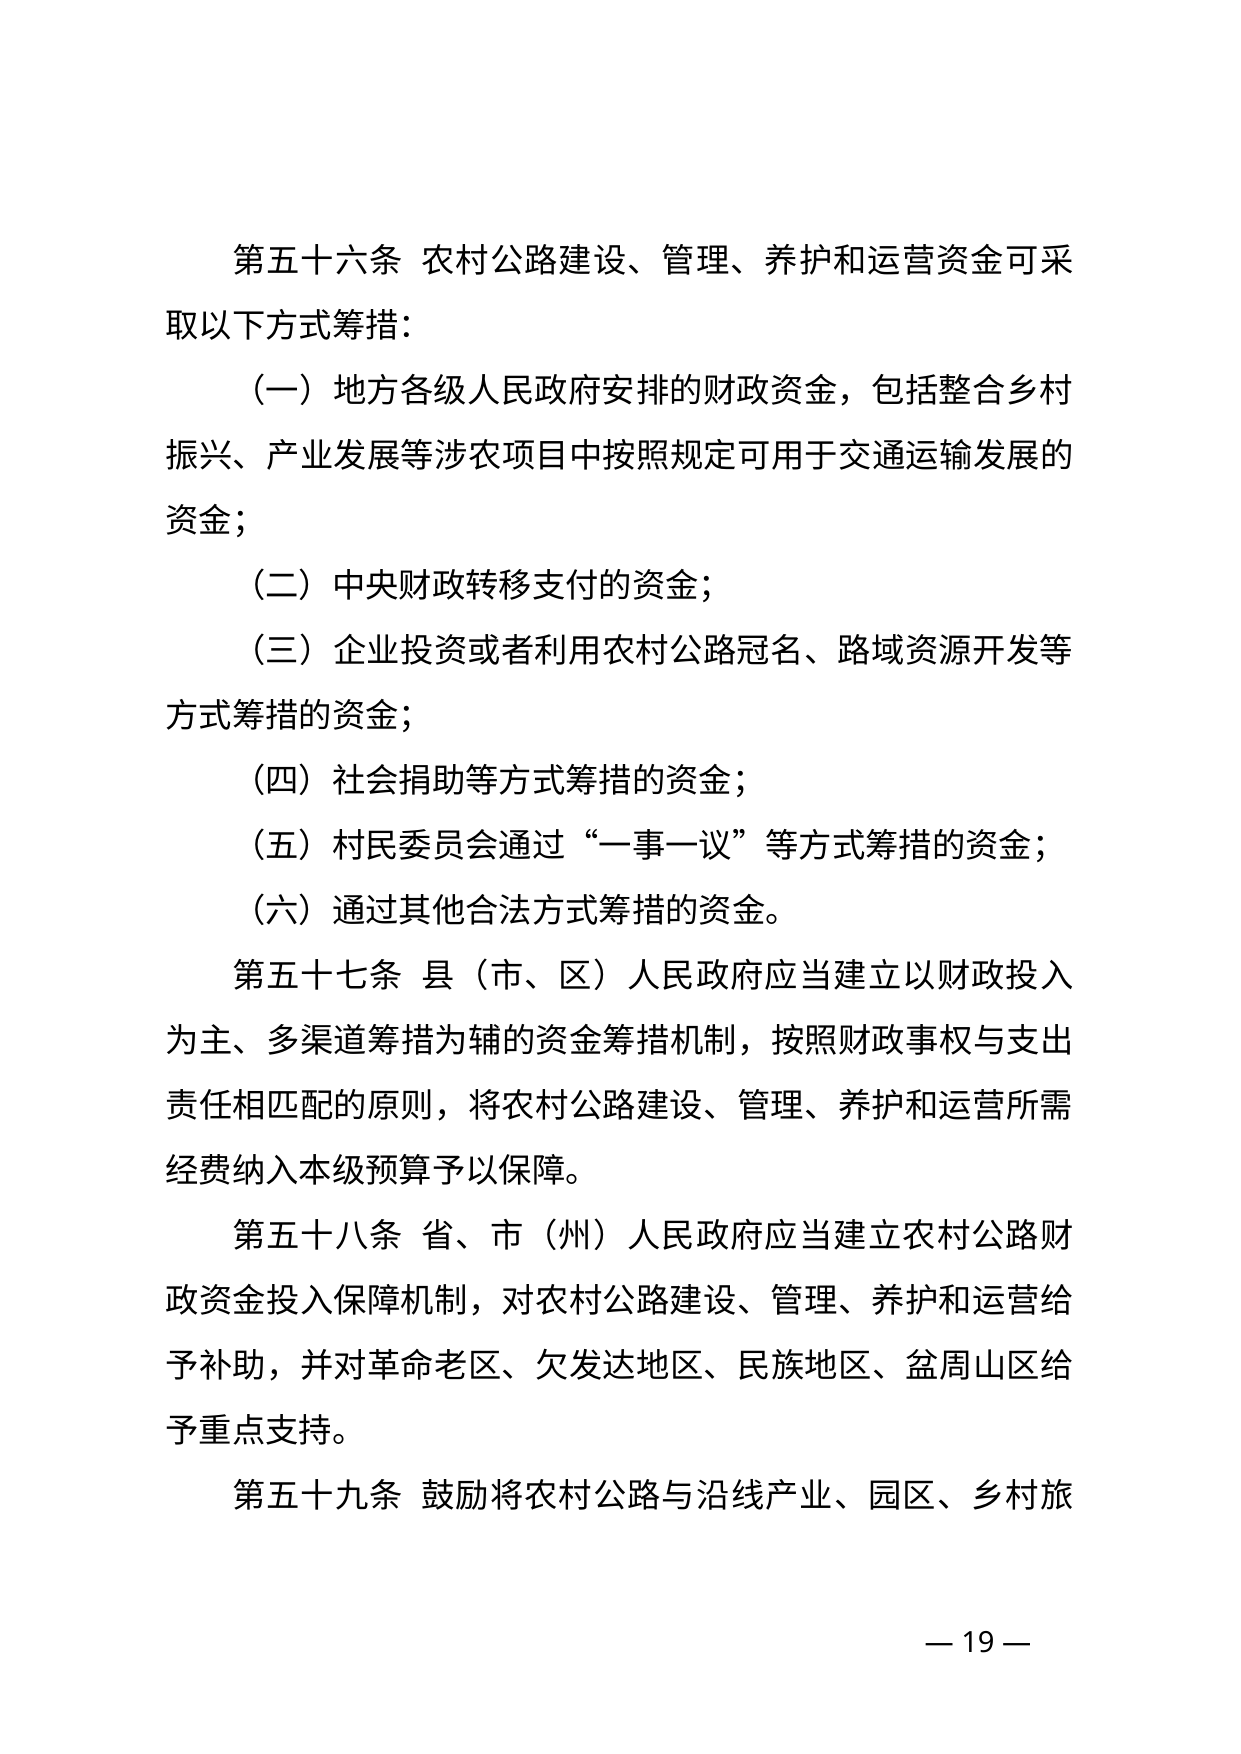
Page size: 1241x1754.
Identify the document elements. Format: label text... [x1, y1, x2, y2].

text （二）中央财政转移支付的资金； [165, 551, 1075, 616]
text （五）村民委员会通过“一事一议”等方式筹措的资金； [165, 811, 1075, 876]
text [165, 1461, 1075, 1526]
text （三）企业投资或者利用农村公路冠名、路域资源开发等方式筹措的资金； [165, 616, 1075, 746]
text （六）通过其他合法方式筹措的资金。 [165, 876, 1075, 941]
text 第五十七条 县（市、区）人民政府应当建立以财政投入为主、多渠道筹措为辅的资金筹措机制，按照财政事权与支出责任相匹配的原则，将农村公路建设、管理、养护和运营所需经费纳入本级预算予以保障。 [165, 941, 1075, 1201]
text （四）社会捐助等方式筹措的资金； [165, 746, 1075, 811]
text 第五十六条 农村公路建设、管理、养护和运营资金可采取以下方式筹措： [165, 226, 1075, 356]
text （一）地方各级人民政府安排的财政资金，包括整合乡村振兴、产业发展等涉农项目中按照规定可用于交通运输发展的资金； [165, 356, 1075, 551]
text 第五十八条 省、市（州）人民政府应当建立农村公路财政资金投入保障机制，对农村公路建设、管理、养护和运营给予补助，并对革命老区、欠发达地区、民族地区、盆周山区给予重点支持。 [165, 1201, 1075, 1461]
